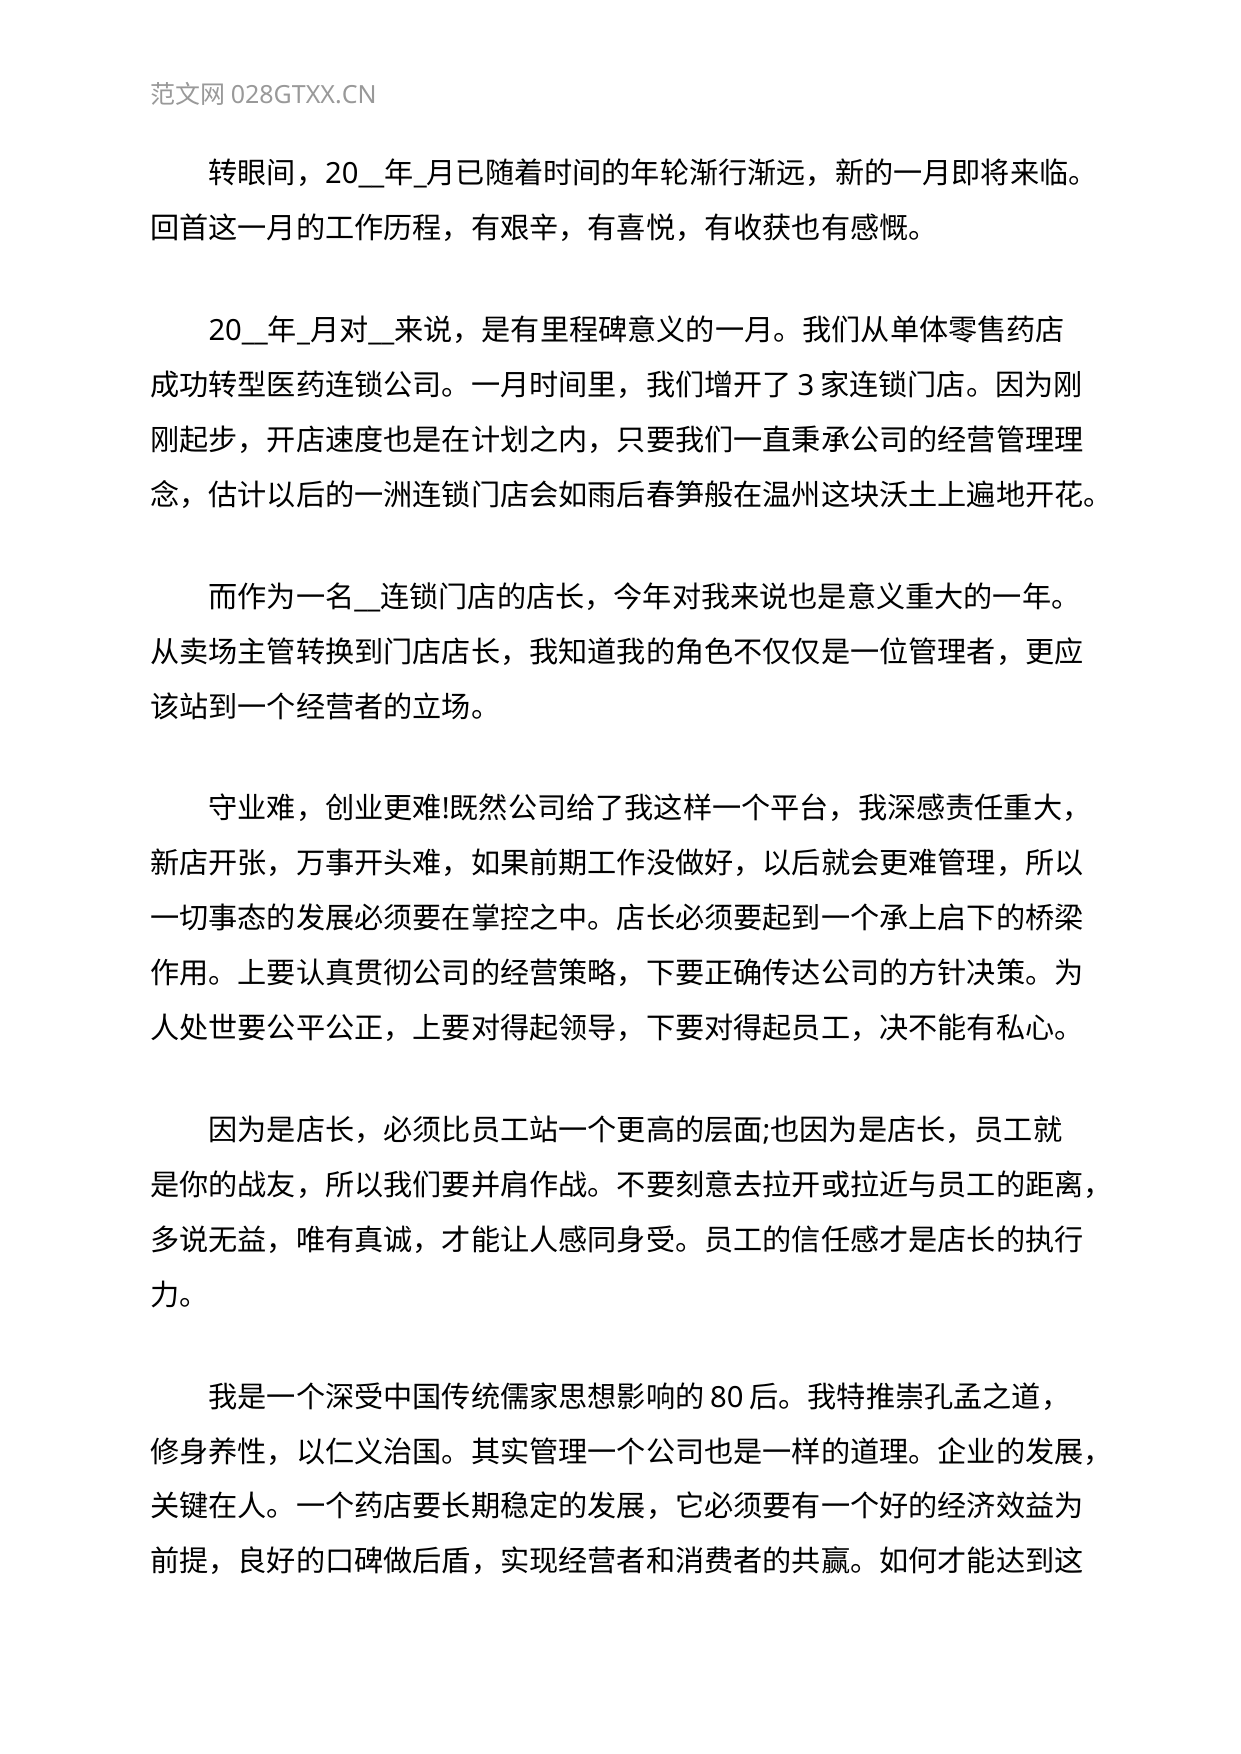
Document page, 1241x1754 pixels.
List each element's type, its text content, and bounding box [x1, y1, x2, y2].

text 而作为一名__连锁门店的店长，今年对我来说也是意义重大的一年。从卖场主管转换到门店店长，我知道我的角色不仅仅是一位管理者，更应该站到一个经营者的立场。 [150, 573, 1090, 726]
text 因为是店长，必须比员工站一个更高的层面;也因为是店长，员工就是你的战友，所以我们要并肩作战。不要刻意去拉开或拉近与员工的距离，多说无益，唯有真诚，才能让人感同身受。员工的信任感才是店长的执行力。 [150, 1107, 1090, 1314]
text 转眼间，20__年_月已随着时间的年轮渐行渐远，新的一月即将来临。回首这一月的工作历程，有艰辛，有喜悦，有收获也有感慨。 [150, 150, 1090, 247]
text 守业难，创业更难!既然公司给了我这样一个平台，我深感责任重大，新店开张，万事开头难，如果前期工作没做好，以后就会更难管理，所以一切事态的发展必须要在掌控之中。店长必须要起到一个承上启下的桥梁作用。上要认真贯彻公司的经营策略，下要正确传达公司的方针决策。为人处世要公平公正，上要对得起领导，下要对得起员工，决不能有私心。 [150, 785, 1090, 1047]
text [150, 1373, 1090, 1580]
text 20__年_月对__来说，是有里程碑意义的一月。我们从单体零售药店成功转型医药连锁公司。一月时间里，我们增开了3家连锁门店。因为刚刚起步，开店速度也是在计划之内，只要我们一直秉承公司的经营管理理念，估计以后的一洲连锁门店会如雨后春笋般在温州这块沃土上遍地开花。 [150, 307, 1090, 514]
